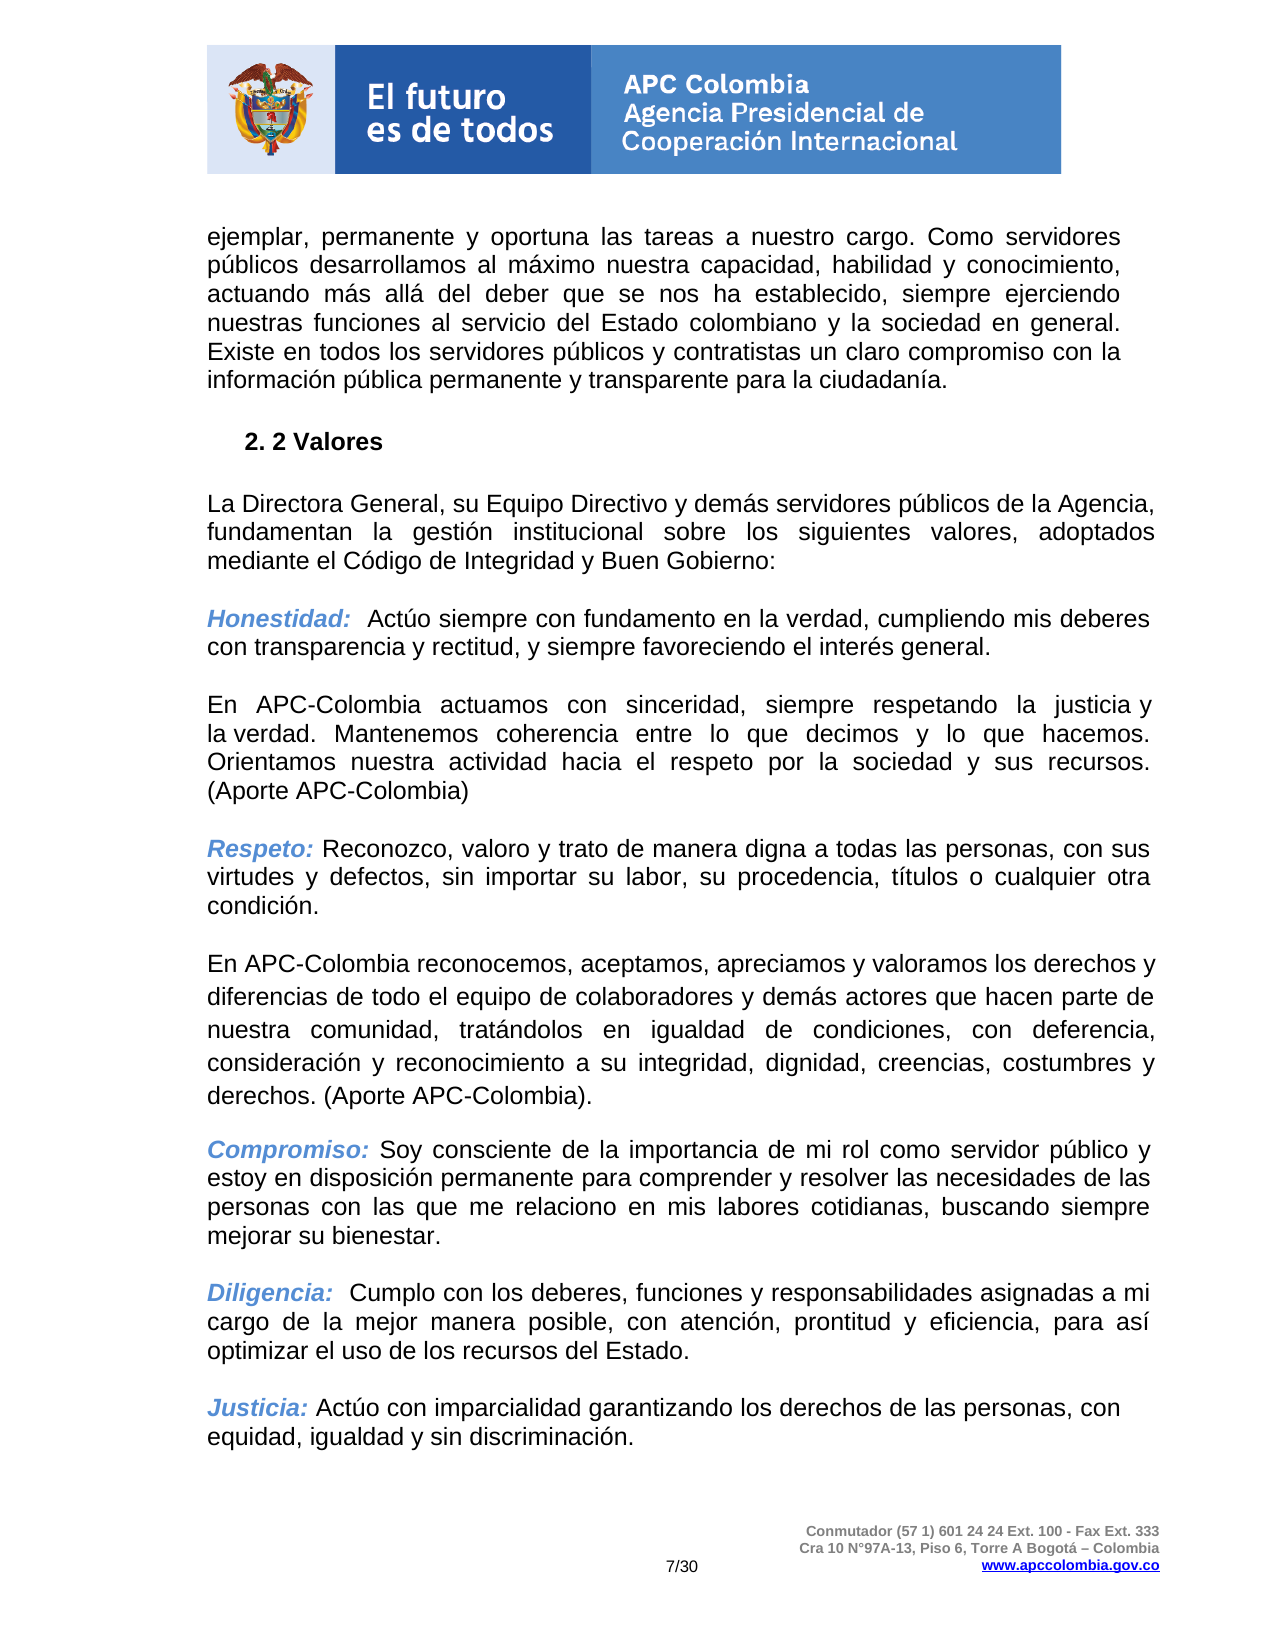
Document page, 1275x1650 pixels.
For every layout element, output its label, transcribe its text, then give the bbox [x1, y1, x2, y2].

text La Directora General, su Equipo Directivo y demás servidores públicos de la Agencia, fundamentan la gestión institucional sobre los siguientes valores, adoptados mediante el Código de Integridad y Buen Gobierno: [207, 489, 1157, 575]
text Justicia: Actúo con imparcialidad garantizando los derechos de las personas, con equidad, igualdad y sin discriminación. [207, 1393, 1122, 1451]
picture [206, 44, 1062, 174]
text Compromiso: Soy consciente de la importancia de mi rol como servidor público y estoy en disposición permanente para comprender y resolver las necesidades de las personas con las que me relaciono en mis labores cotidianas, buscando siempre mejorar su bienestar. [207, 1134, 1152, 1249]
text En APC-Colombia actuamos con sinceridad, siempre respetando la justicia y la verdad. Mantenemos coherencia entre lo que decimos y lo que hacemos. Orientamos nuestra actividad hacia el respeto por la sociedad y sus recursos. (Aporte APC-Colombia) [207, 690, 1152, 805]
text Respeto: Reconozco, valoro y trato de manera digna a todas las personas, con sus virtudes y defectos, sin importar su labor, su procedencia, títulos o cualquier otra condición. [207, 834, 1152, 920]
subtitle 2. 2 Valores [244, 427, 1157, 456]
text En APC-Colombia reconocemos, aceptamos, apreciamos y valoramos los derechos y diferencias de todo el equipo de colaboradores y demás actores que hacen parte de nuestra comunidad, tratándolos en igualdad de condiciones, con deferencia, consideración y reconocimiento a su integridad, dignidad, creencias, costumbres y derechos. (Aporte APC-Colombia). [207, 949, 1157, 1109]
text Diligencia: Cumplo con los deberes, funciones y responsabilidades asignadas a mi cargo de la mejor manera posible, con atención, prontitud y eficiencia, para así optimizar el uso de los recursos del Estado. [207, 1278, 1152, 1364]
text Honestidad: Actúo siempre con fundamento en la verdad, cumpliendo mis deberes con transparencia y rectitud, y siempre favoreciendo el interés general. [207, 604, 1152, 661]
